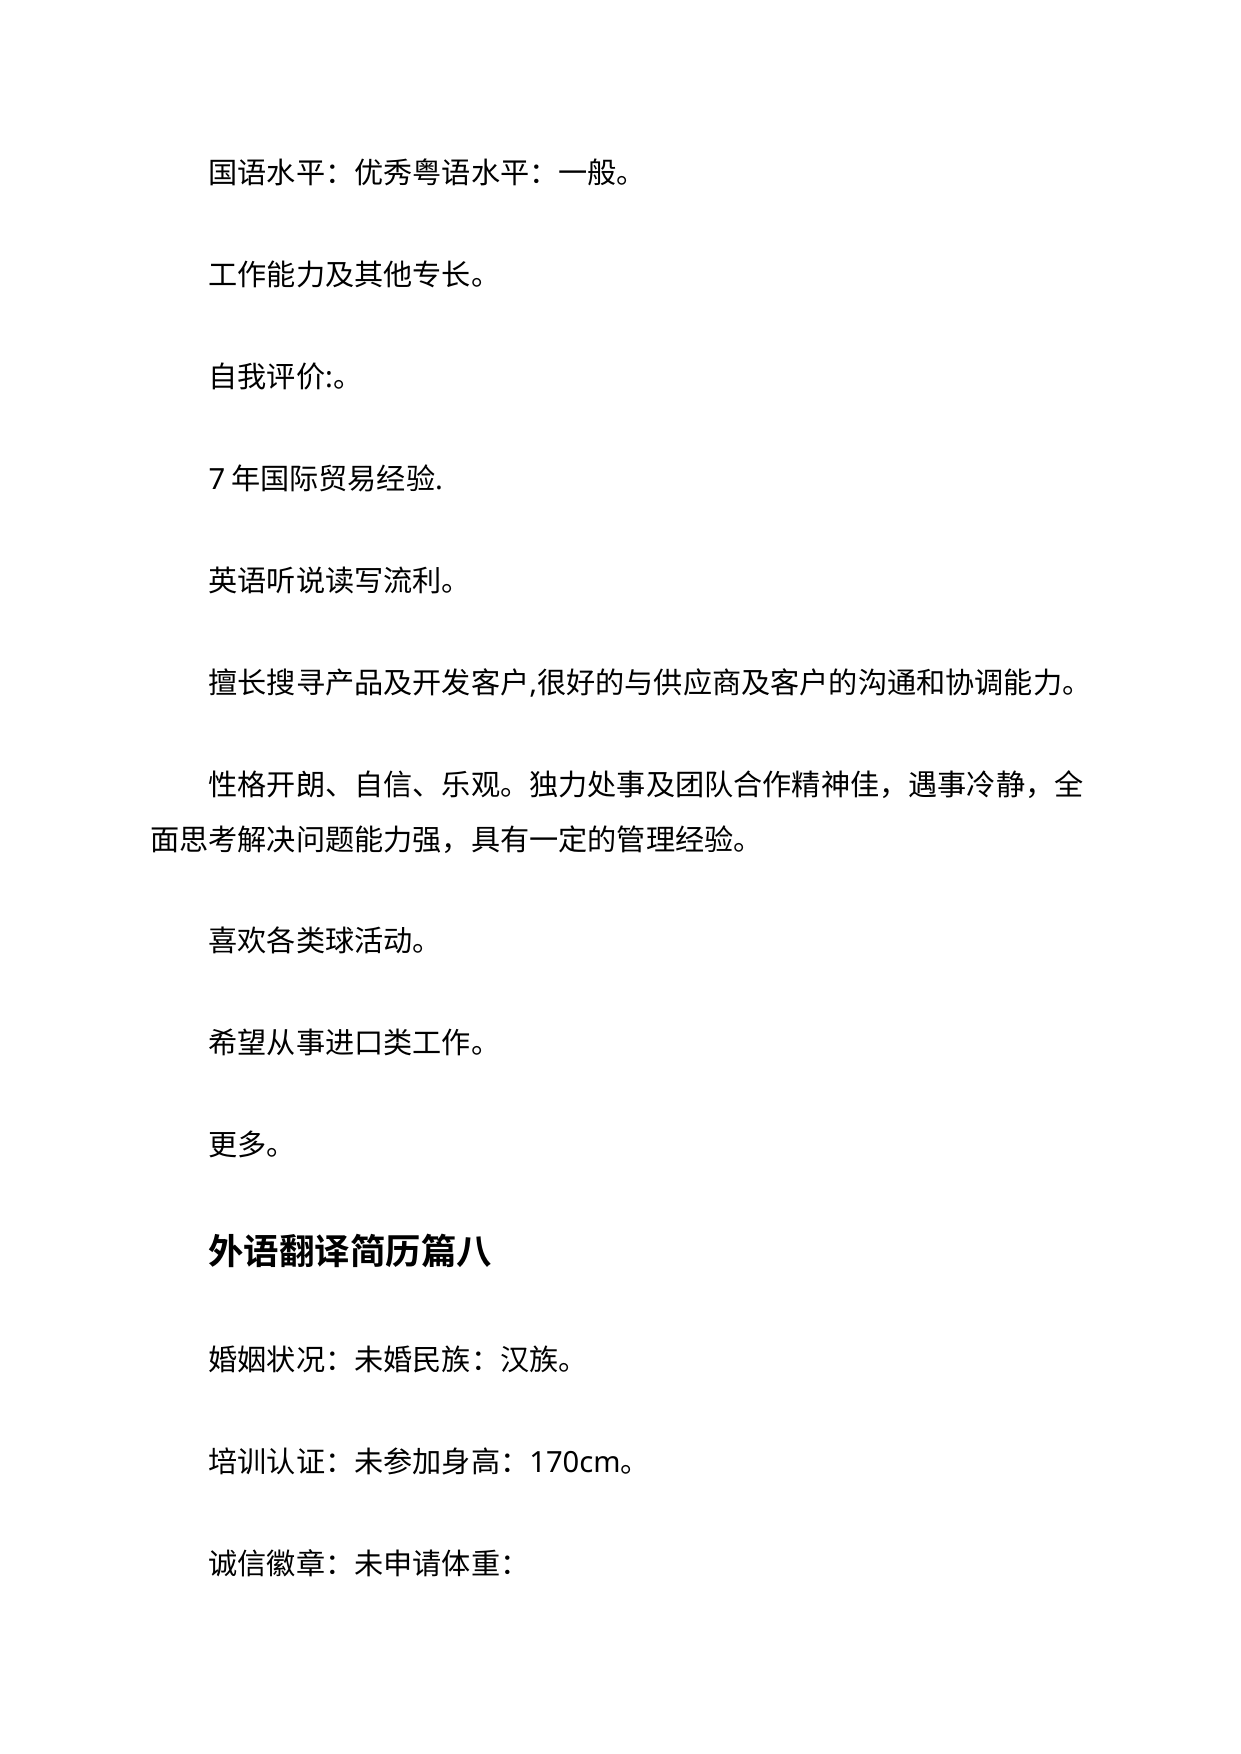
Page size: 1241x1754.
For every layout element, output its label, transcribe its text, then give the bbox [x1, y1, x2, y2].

text 工作能力及其他专长。 [150, 252, 1090, 294]
text 婚姻状况：未婚民族：汉族。 [150, 1337, 1090, 1379]
text 诚信徽章：未申请体重： [150, 1540, 1090, 1583]
text 性格开朗、自信、乐观。独力处事及团队合作精神佳，遇事冷静，全面思考解决问题能力强，具有一定的管理经验。 [150, 761, 1090, 858]
text 喜欢各类球活动。 [150, 918, 1090, 960]
text 希望从事进口类工作。 [150, 1020, 1090, 1062]
text 外语翻译简历篇八 [150, 1223, 1090, 1274]
text 英语听说读写流利。 [150, 557, 1090, 600]
text 擅长搜寻产品及开发客户,很好的与供应商及客户的沟通和协调能力。 [150, 659, 1090, 702]
text 7年国际贸易经验. [150, 456, 1090, 498]
text 培训认证：未参加身高：170cm。 [150, 1438, 1090, 1481]
text 自我评价:。 [150, 353, 1090, 396]
text 国语水平：优秀粤语水平：一般。 [150, 150, 1090, 192]
text 更多。 [150, 1121, 1090, 1164]
